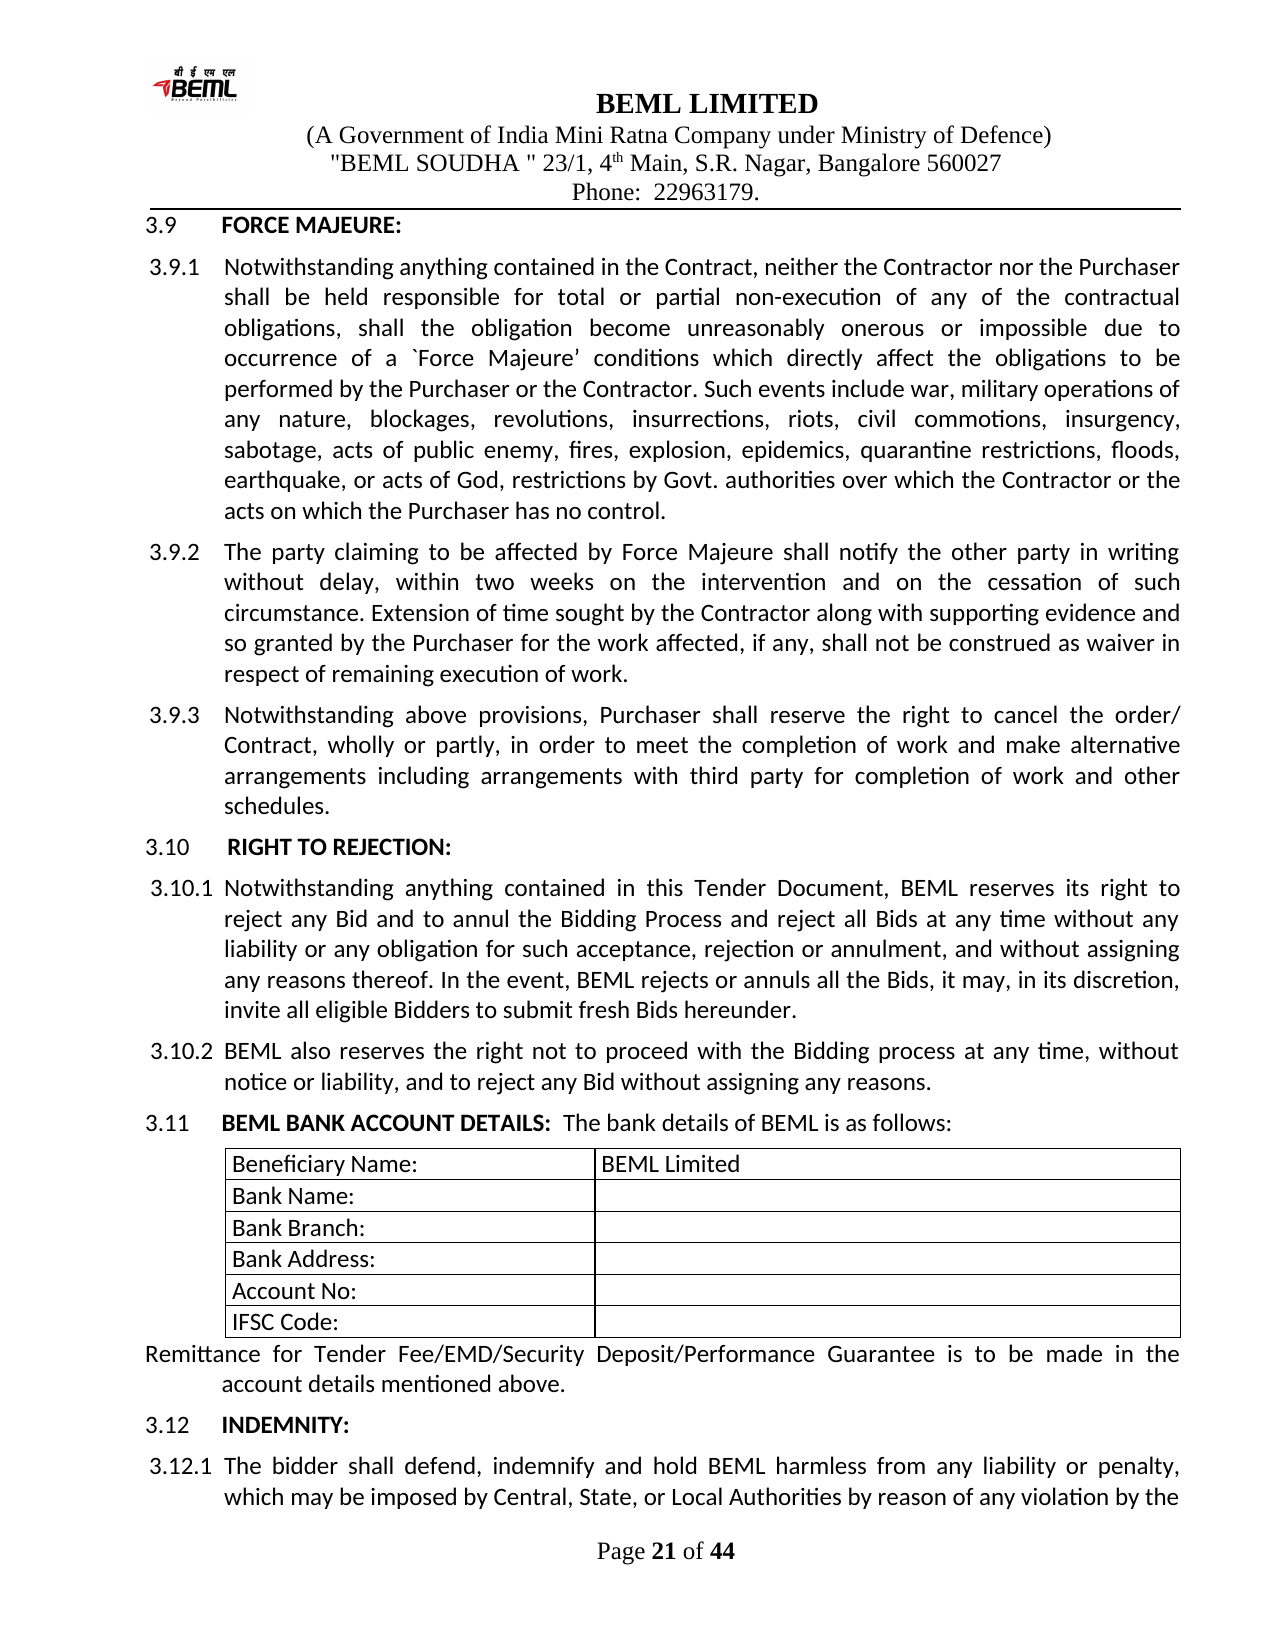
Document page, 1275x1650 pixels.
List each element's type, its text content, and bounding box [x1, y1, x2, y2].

list BEML BANK ACCOUNT DETAILS: The bank details of BEML is as follows: [145, 1107, 1181, 1137]
list Notwithstanding above provisions, Purchaser shall reserve the right to cancel the order/ Contract, wholly or partly, in order to meet the completion of work and make alternative arrangements including arrangements with third party for completion of work and other schedules. [149, 699, 1182, 821]
table_cell Bank Address: [226, 1243, 594, 1274]
list Notwithstanding anything contained in this Tender Document, BEML reserves its right to reject any Bid and to annul the Bidding Process and reject all Bids at any time without any liability or any obligation for such acceptance, rejection or annulment, and without assigning any reasons thereof. In the event, BEML rejects or annuls all the Bids, it may, in its discretion, invite all eligible Bidders to submit fresh Bids hereunder. [150, 872, 1181, 1025]
text Remittance for Tender Fee/EMD/Security Deposit/Performance Guarantee is to be made in the account details mentioned above. [145, 1338, 1181, 1399]
list RIGHT TO REJECTION: [145, 831, 1181, 862]
table_cell [596, 1180, 1180, 1211]
list Notwithstanding anything contained in the Contract, neither the Contractor nor the Purchaser shall be held responsible for total or partial non-execution of any of the contractual obligations, shall the obligation become unreasonably onerous or impossible due to occurrence of a `Force Majeure’ conditions which directly affect the obligations to be performed by the Purchaser or the Contractor. Such events include war, military operations of any nature, blockages, revolutions, insurrections, riots, civil commotions, insurgency, sabotage, acts of public enemy, fires, explosion, epidemics, quarantine restrictions, floods, earthquake, or acts of God, restrictions by Govt. authorities over which the Contractor or the acts on which the Purchaser has no control. [149, 251, 1182, 525]
table_cell [596, 1306, 1180, 1337]
table_cell Bank Branch: [226, 1212, 594, 1242]
table_cell Bank Name: [226, 1180, 594, 1211]
table_cell [596, 1275, 1180, 1305]
table_cell [596, 1243, 1180, 1274]
picture [150, 56, 252, 114]
table_cell Account No: [226, 1275, 594, 1305]
list BEML also reserves the right not to proceed with the Bidding process at any time, without notice or liability, and to reject any Bid without assigning any reasons. [150, 1035, 1181, 1096]
table_cell IFSC Code: [226, 1306, 594, 1337]
list The party claiming to be affected by Force Majeure shall notify the other party in writing without delay, within two weeks on the intervention and on the cessation of such circumstance. Extension of time sought by the Contractor along with supporting evidence and so granted by the Purchaser for the work affected, if any, shall not be construed as waiver in respect of remaining execution of work. [149, 536, 1182, 688]
list FORCE MAJEURE: [145, 210, 1182, 240]
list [149, 1450, 1181, 1511]
table_cell [596, 1212, 1180, 1242]
table_header BEML Limited [596, 1149, 1180, 1179]
table_header Beneficiary Name: [226, 1149, 594, 1179]
list INDEMNITY: [145, 1409, 1181, 1440]
